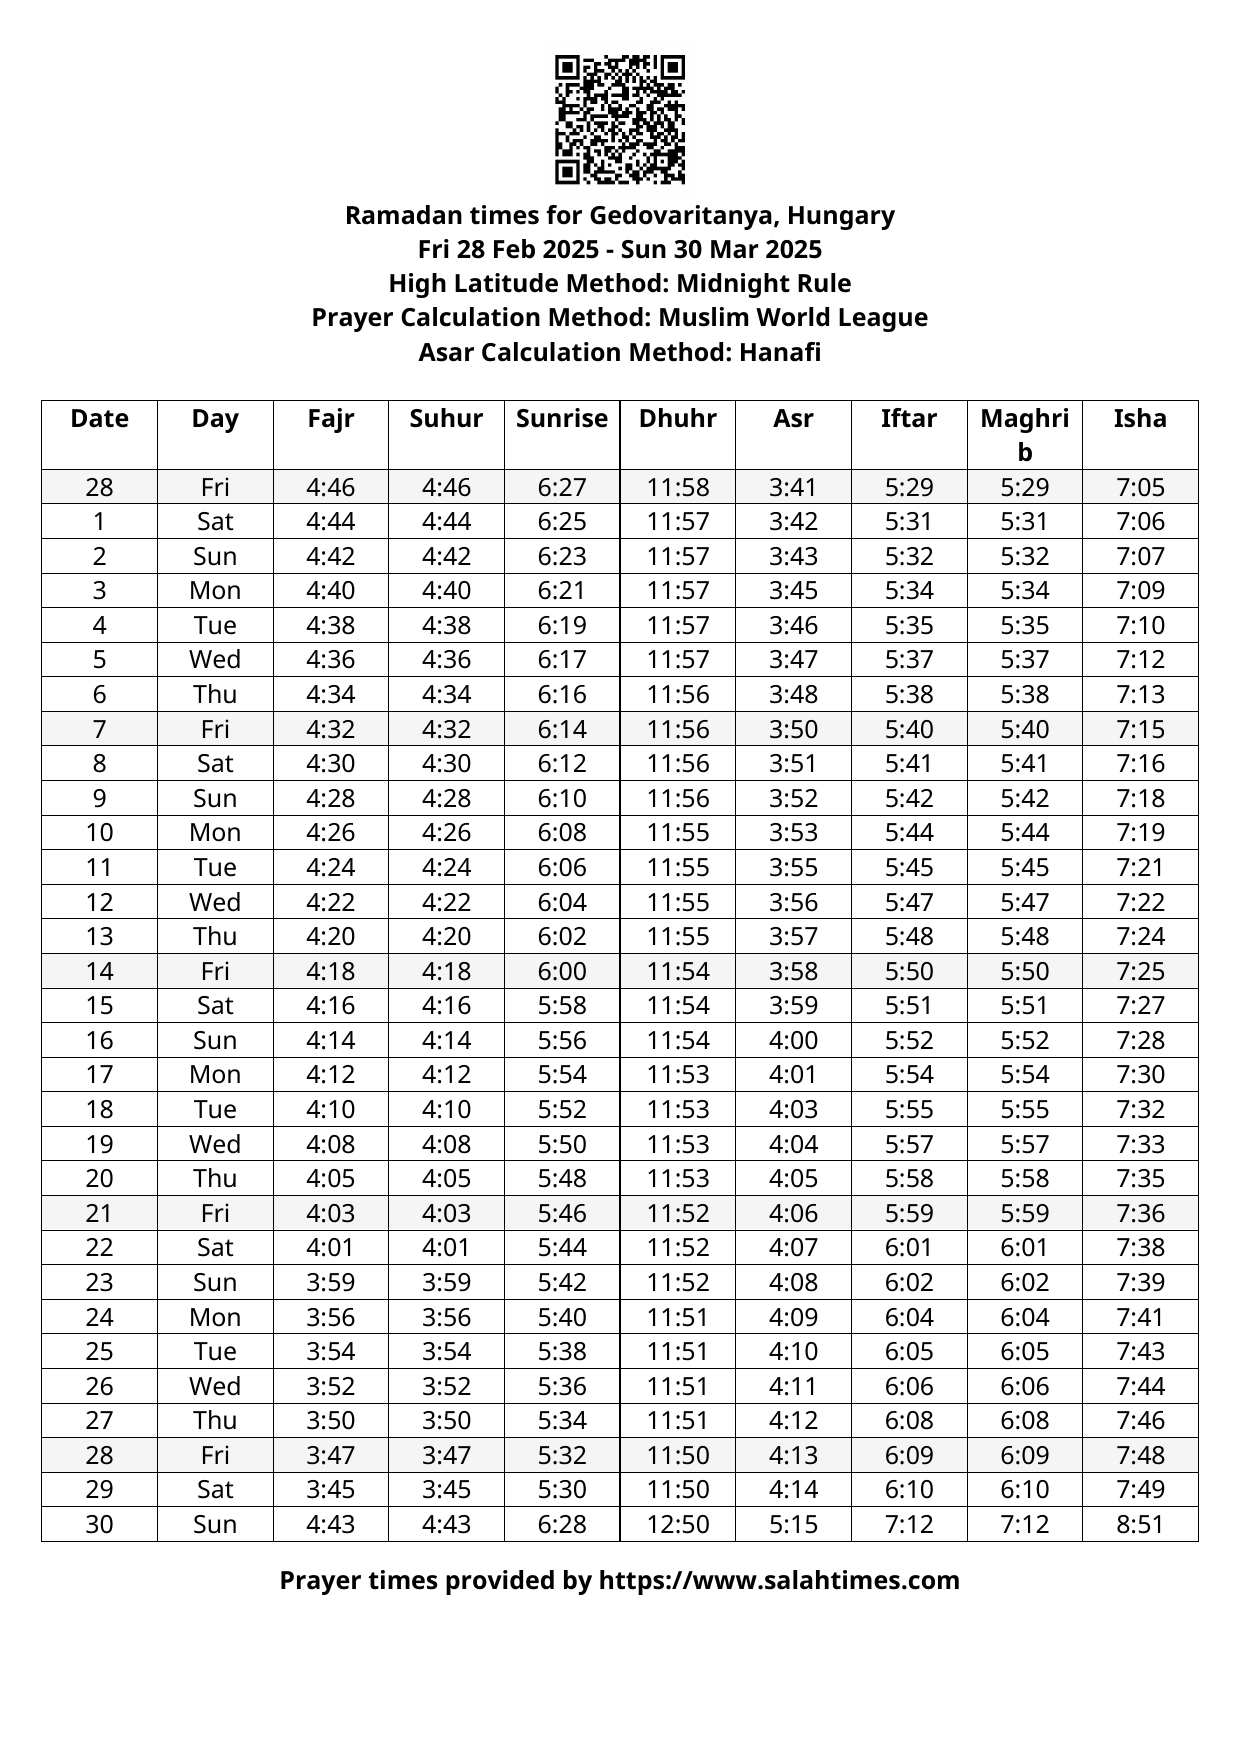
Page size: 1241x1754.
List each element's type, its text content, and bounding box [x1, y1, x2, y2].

table_cell 5:37 [968, 643, 1082, 676]
table_cell 5:34 [505, 1404, 619, 1437]
table_cell 11:51 [621, 1404, 735, 1437]
table_cell 6:08 [852, 1404, 967, 1437]
table_cell 7:12 [852, 1507, 967, 1541]
table_cell 5:34 [852, 574, 967, 607]
table_cell 6:09 [968, 1438, 1082, 1472]
table_cell 6:02 [852, 1265, 967, 1299]
table_cell 3:47 [736, 643, 851, 676]
table_cell 4:03 [274, 1196, 388, 1229]
table_cell 11:52 [621, 1231, 735, 1264]
table_cell 22 [42, 1231, 157, 1264]
table_cell 5:36 [505, 1369, 619, 1402]
table_cell 1 [42, 504, 157, 538]
table_cell 6:21 [505, 574, 619, 607]
table_cell 5:59 [852, 1196, 967, 1229]
table_cell 5:50 [968, 954, 1082, 987]
table_cell 3:52 [274, 1369, 388, 1402]
table_cell 3 [42, 574, 157, 607]
table_cell Wed [158, 885, 273, 918]
table_cell 7:21 [1083, 850, 1198, 884]
table_cell 3:50 [736, 712, 851, 745]
table_cell 2 [42, 539, 157, 572]
table_cell 5:58 [852, 1161, 967, 1195]
table_cell 4:34 [389, 677, 504, 711]
table_cell 4:04 [736, 1127, 851, 1160]
table_cell 5:52 [505, 1092, 619, 1126]
table_cell 5:29 [852, 470, 967, 503]
table_header Isha [1083, 401, 1198, 469]
table_cell 4:46 [389, 470, 504, 503]
table_cell 8:51 [1083, 1507, 1198, 1541]
table_cell 4:34 [274, 677, 388, 711]
table_cell 4:05 [274, 1161, 388, 1195]
table_cell 5:32 [852, 539, 967, 572]
table_cell 25 [42, 1334, 157, 1368]
table_cell Tue [158, 1092, 273, 1126]
table_cell 4:44 [389, 504, 504, 538]
table_cell 18 [42, 1092, 157, 1126]
table_cell 7:06 [1083, 504, 1198, 538]
table_cell 7:12 [1083, 643, 1198, 676]
table_cell 11:52 [621, 1196, 735, 1229]
table_cell 5:15 [736, 1507, 851, 1541]
table_cell 7:24 [1083, 919, 1198, 953]
table_cell 9 [42, 781, 157, 814]
table_cell 7:05 [1083, 470, 1198, 503]
table_cell 5:42 [968, 781, 1082, 814]
table_header Asr [736, 401, 851, 469]
table_cell 6:06 [852, 1369, 967, 1402]
table_cell 5:55 [852, 1092, 967, 1126]
table_cell 7:48 [1083, 1438, 1198, 1472]
table_cell 3:59 [736, 989, 851, 1022]
table_cell 28 [42, 470, 157, 503]
table_cell 5:47 [968, 885, 1082, 918]
table_cell 3:45 [389, 1473, 504, 1506]
table_cell 4:36 [389, 643, 504, 676]
table_cell 11:53 [621, 1161, 735, 1195]
table_cell 6:02 [505, 919, 619, 953]
table_cell 5:50 [852, 954, 967, 987]
table_cell 5:29 [968, 470, 1082, 503]
table_cell 11:51 [621, 1300, 735, 1333]
table_cell Sun [158, 539, 273, 572]
table_cell 11:55 [621, 919, 735, 953]
table_cell 5:40 [505, 1300, 619, 1333]
table_cell 29 [42, 1473, 157, 1506]
table_cell 4:38 [274, 608, 388, 642]
table_cell 14 [42, 954, 157, 987]
table_cell 4:42 [274, 539, 388, 572]
table_cell 5:35 [968, 608, 1082, 642]
table_cell 6:10 [852, 1473, 967, 1506]
table_cell 4:18 [389, 954, 504, 987]
table_cell Tue [158, 1334, 273, 1368]
table_cell 4:20 [274, 919, 388, 953]
table_cell 4:36 [274, 643, 388, 676]
table_cell 4:26 [389, 816, 504, 849]
table_cell 5:55 [968, 1092, 1082, 1126]
table_cell 26 [42, 1369, 157, 1402]
table_cell 11:56 [621, 746, 735, 780]
table_cell 6:09 [852, 1438, 967, 1472]
table_cell 3:56 [274, 1300, 388, 1333]
table_cell 4:26 [274, 816, 388, 849]
table_cell Wed [158, 643, 273, 676]
table_cell Sat [158, 504, 273, 538]
table_cell 4:24 [389, 850, 504, 884]
table_cell 6:28 [505, 1507, 619, 1541]
table_cell 4:22 [389, 885, 504, 918]
table_cell Sat [158, 1231, 273, 1264]
table_cell 4:44 [274, 504, 388, 538]
table_cell 6:00 [505, 954, 619, 987]
table_cell 7:27 [1083, 989, 1198, 1022]
table_cell 3:41 [736, 470, 851, 503]
table_cell 4:30 [389, 746, 504, 780]
table_cell 12:50 [621, 1507, 735, 1541]
table_cell 4:16 [274, 989, 388, 1022]
table_cell 5:54 [505, 1058, 619, 1091]
table_cell Sun [158, 1265, 273, 1299]
table_cell 7:44 [1083, 1369, 1198, 1402]
table_cell Sat [158, 746, 273, 780]
table_header Maghrib [968, 401, 1082, 469]
table_cell 4:40 [389, 574, 504, 607]
table_cell 5:32 [968, 539, 1082, 572]
table_cell 5:32 [505, 1438, 619, 1472]
table_cell 5:46 [505, 1196, 619, 1229]
table_cell Sun [158, 781, 273, 814]
table_cell 4:08 [389, 1127, 504, 1160]
table_cell 11:57 [621, 608, 735, 642]
text Prayer Calculation Method: Muslim World League [42, 300, 1198, 334]
table_cell 5:35 [852, 608, 967, 642]
table_cell 5:34 [968, 574, 1082, 607]
table_cell 11:57 [621, 504, 735, 538]
table_cell 5:48 [505, 1161, 619, 1195]
table_cell 7:33 [1083, 1127, 1198, 1160]
table_cell 7:22 [1083, 885, 1198, 918]
table_cell 11:55 [621, 885, 735, 918]
table_cell 11:55 [621, 816, 735, 849]
table_cell 7:15 [1083, 712, 1198, 745]
table_cell 3:56 [389, 1300, 504, 1333]
table_header Fajr [274, 401, 388, 469]
table_cell 4:16 [389, 989, 504, 1022]
table_cell 5:44 [968, 816, 1082, 849]
table_cell 5:58 [968, 1161, 1082, 1195]
table_cell 12 [42, 885, 157, 918]
table_cell 3:55 [736, 850, 851, 884]
table_cell 3:48 [736, 677, 851, 711]
table_cell 6:23 [505, 539, 619, 572]
table_cell 6:04 [852, 1300, 967, 1333]
table_cell 11:51 [621, 1369, 735, 1402]
table_cell 7:30 [1083, 1058, 1198, 1091]
table_cell 4:06 [736, 1196, 851, 1229]
text Prayer times provided by https://www.salahtimes.com [42, 1563, 1198, 1597]
table_cell 5:45 [852, 850, 967, 884]
table_cell 11:52 [621, 1265, 735, 1299]
table_cell 4:38 [389, 608, 504, 642]
table_cell 11:56 [621, 712, 735, 745]
table_cell 8 [42, 746, 157, 780]
table_cell 4:05 [736, 1161, 851, 1195]
table_cell 4:43 [274, 1507, 388, 1541]
table_cell 7:35 [1083, 1161, 1198, 1195]
table_cell 3:47 [274, 1438, 388, 1472]
table_cell 7:13 [1083, 677, 1198, 711]
table_cell 4:01 [389, 1231, 504, 1264]
table_header Day [158, 401, 273, 469]
table_cell 7:41 [1083, 1300, 1198, 1333]
table_cell 4:28 [274, 781, 388, 814]
table_cell 6:05 [852, 1334, 967, 1368]
table_header Sunrise [505, 401, 619, 469]
table_cell 7 [42, 712, 157, 745]
table_cell 4:12 [736, 1404, 851, 1437]
table_cell 7:28 [1083, 1023, 1198, 1057]
table_cell 5:40 [968, 712, 1082, 745]
table_cell Sat [158, 989, 273, 1022]
table_cell 11:55 [621, 850, 735, 884]
table_cell Mon [158, 816, 273, 849]
table_cell 5:51 [968, 989, 1082, 1022]
table_cell 6:10 [968, 1473, 1082, 1506]
table_cell 4:14 [736, 1473, 851, 1506]
table_cell 4 [42, 608, 157, 642]
table_cell 4:14 [274, 1023, 388, 1057]
table_cell 3:47 [389, 1438, 504, 1472]
table_cell 13 [42, 919, 157, 953]
table_cell 23 [42, 1265, 157, 1299]
table_cell 5:54 [968, 1058, 1082, 1091]
table_cell 4:24 [274, 850, 388, 884]
table_cell 6:01 [968, 1231, 1082, 1264]
table_cell 11:56 [621, 677, 735, 711]
table_cell 4:22 [274, 885, 388, 918]
table_cell 11:57 [621, 539, 735, 572]
table_cell 6:04 [968, 1300, 1082, 1333]
table_cell 3:42 [736, 504, 851, 538]
table_header Iftar [852, 401, 967, 469]
table_cell 4:42 [389, 539, 504, 572]
table_cell 5:41 [968, 746, 1082, 780]
table_cell 24 [42, 1300, 157, 1333]
table_cell Fri [158, 954, 273, 987]
table_cell 3:50 [274, 1404, 388, 1437]
table_cell Tue [158, 608, 273, 642]
table_cell 7:07 [1083, 539, 1198, 572]
table_cell Thu [158, 677, 273, 711]
table_cell 6:06 [505, 850, 619, 884]
table_cell 5:38 [852, 677, 967, 711]
table_cell 5:59 [968, 1196, 1082, 1229]
table_cell 5:48 [968, 919, 1082, 953]
table_cell 6:19 [505, 608, 619, 642]
table_cell 28 [42, 1438, 157, 1472]
table_cell 6:12 [505, 746, 619, 780]
table_cell Thu [158, 1161, 273, 1195]
table_cell 3:56 [736, 885, 851, 918]
table_cell 5:52 [852, 1023, 967, 1057]
table_cell 3:43 [736, 539, 851, 572]
text Ramadan times for Gedovaritanya, Hungary [42, 198, 1198, 232]
table_cell Fri [158, 1196, 273, 1229]
table_cell 6:27 [505, 470, 619, 503]
table_cell Fri [158, 470, 273, 503]
table_cell 4:10 [736, 1334, 851, 1368]
table_cell 7:39 [1083, 1265, 1198, 1299]
table_cell 6:08 [968, 1404, 1082, 1437]
table_cell 11 [42, 850, 157, 884]
table_cell 4:32 [274, 712, 388, 745]
table_cell 5:38 [505, 1334, 619, 1368]
table_cell 6:14 [505, 712, 619, 745]
table_cell 3:53 [736, 816, 851, 849]
table_cell 7:25 [1083, 954, 1198, 987]
table_cell Sun [158, 1023, 273, 1057]
table_cell 3:58 [736, 954, 851, 987]
table_cell 4:13 [736, 1438, 851, 1472]
table_cell 4:10 [274, 1092, 388, 1126]
table_cell 4:18 [274, 954, 388, 987]
table_cell 4:01 [274, 1231, 388, 1264]
table_cell Tue [158, 850, 273, 884]
table_cell 7:16 [1083, 746, 1198, 780]
table_cell 5:31 [852, 504, 967, 538]
table_cell 4:03 [389, 1196, 504, 1229]
table_cell 3:54 [274, 1334, 388, 1368]
table_header Dhuhr [621, 401, 735, 469]
table_cell 3:45 [274, 1473, 388, 1506]
table_cell 4:07 [736, 1231, 851, 1264]
table_cell Fri [158, 1438, 273, 1472]
table_cell Mon [158, 1300, 273, 1333]
table_cell Wed [158, 1127, 273, 1160]
table_cell 15 [42, 989, 157, 1022]
table_cell 7:19 [1083, 816, 1198, 849]
table_cell 6:25 [505, 504, 619, 538]
table_cell 3:59 [389, 1265, 504, 1299]
table_cell 4:12 [274, 1058, 388, 1091]
table_cell 5:50 [505, 1127, 619, 1160]
table_cell 4:09 [736, 1300, 851, 1333]
table_cell 11:54 [621, 1023, 735, 1057]
table_cell 11:53 [621, 1058, 735, 1091]
table_cell 11:54 [621, 954, 735, 987]
table_cell 7:10 [1083, 608, 1198, 642]
table_cell 11:57 [621, 574, 735, 607]
text Fri 28 Feb 2025 - Sun 30 Mar 2025 [42, 232, 1198, 266]
table_cell 6:06 [968, 1369, 1082, 1402]
table_cell 17 [42, 1058, 157, 1091]
table_cell 3:52 [736, 781, 851, 814]
table_cell 3:59 [274, 1265, 388, 1299]
table_cell 3:45 [736, 574, 851, 607]
table_cell 5:54 [852, 1058, 967, 1091]
table_cell 11:50 [621, 1473, 735, 1506]
table_cell 4:05 [389, 1161, 504, 1195]
table_header Suhur [389, 401, 504, 469]
table_cell 5:58 [505, 989, 619, 1022]
table_cell Sat [158, 1473, 273, 1506]
text High Latitude Method: Midnight Rule [42, 266, 1198, 300]
table_cell 6:16 [505, 677, 619, 711]
table_cell 7:38 [1083, 1231, 1198, 1264]
table_cell 5:40 [852, 712, 967, 745]
table_cell 5:56 [505, 1023, 619, 1057]
table_cell 5:42 [505, 1265, 619, 1299]
table_cell 19 [42, 1127, 157, 1160]
table_cell 6:08 [505, 816, 619, 849]
table_cell 5:45 [968, 850, 1082, 884]
table_cell 4:40 [274, 574, 388, 607]
table_cell Mon [158, 574, 273, 607]
table_cell 4:43 [389, 1507, 504, 1541]
table_cell 3:52 [389, 1369, 504, 1402]
table_cell 5:48 [852, 919, 967, 953]
table_cell 11:53 [621, 1092, 735, 1126]
table_cell 6:04 [505, 885, 619, 918]
table_cell 7:18 [1083, 781, 1198, 814]
table_cell 4:32 [389, 712, 504, 745]
table_cell 6 [42, 677, 157, 711]
table_cell 6:01 [852, 1231, 967, 1264]
table_cell 4:00 [736, 1023, 851, 1057]
table_cell 7:49 [1083, 1473, 1198, 1506]
table_cell Thu [158, 919, 273, 953]
table_cell 3:46 [736, 608, 851, 642]
table_cell 4:14 [389, 1023, 504, 1057]
table_cell 4:46 [274, 470, 388, 503]
table_cell 7:12 [968, 1507, 1082, 1541]
table_cell 27 [42, 1404, 157, 1437]
table_cell 21 [42, 1196, 157, 1229]
table_cell 11:57 [621, 643, 735, 676]
table_cell 3:54 [389, 1334, 504, 1368]
table_cell 5:57 [968, 1127, 1082, 1160]
table_cell 5:42 [852, 781, 967, 814]
table_cell 5:37 [852, 643, 967, 676]
table_cell 4:10 [389, 1092, 504, 1126]
table_cell 3:57 [736, 919, 851, 953]
table_cell 10 [42, 816, 157, 849]
table_cell 4:08 [736, 1265, 851, 1299]
table_cell 4:28 [389, 781, 504, 814]
table_cell Mon [158, 1058, 273, 1091]
table_cell 11:56 [621, 781, 735, 814]
table_cell Thu [158, 1404, 273, 1437]
table_cell 11:54 [621, 989, 735, 1022]
table_cell Fri [158, 712, 273, 745]
table_cell 6:17 [505, 643, 619, 676]
table_cell 4:11 [736, 1369, 851, 1402]
table_cell 5:47 [852, 885, 967, 918]
text Asar Calculation Method: Hanafi [42, 334, 1198, 368]
table_cell 7:43 [1083, 1334, 1198, 1368]
table_cell 11:51 [621, 1334, 735, 1368]
table_cell 7:09 [1083, 574, 1198, 607]
table_cell 5:44 [505, 1231, 619, 1264]
table_cell Sun [158, 1507, 273, 1541]
table_cell 5:41 [852, 746, 967, 780]
table_cell 4:30 [274, 746, 388, 780]
table_cell 4:08 [274, 1127, 388, 1160]
table_cell 7:36 [1083, 1196, 1198, 1229]
table_cell 6:02 [968, 1265, 1082, 1299]
table_cell 4:03 [736, 1092, 851, 1126]
table_header Date [42, 401, 157, 469]
table_cell 5 [42, 643, 157, 676]
table_cell 4:12 [389, 1058, 504, 1091]
table_cell 16 [42, 1023, 157, 1057]
table_cell 7:46 [1083, 1404, 1198, 1437]
table_cell Wed [158, 1369, 273, 1402]
table_cell 11:50 [621, 1438, 735, 1472]
table_cell 11:53 [621, 1127, 735, 1160]
picture [542, 41, 699, 198]
table_cell 30 [42, 1507, 157, 1541]
table_cell 6:10 [505, 781, 619, 814]
table_cell 6:05 [968, 1334, 1082, 1368]
table_cell 4:20 [389, 919, 504, 953]
table_cell 5:52 [968, 1023, 1082, 1057]
table_cell 5:30 [505, 1473, 619, 1506]
table_cell 5:31 [968, 504, 1082, 538]
table_cell 5:51 [852, 989, 967, 1022]
table_cell 20 [42, 1161, 157, 1195]
table_cell 5:57 [852, 1127, 967, 1160]
table_cell 4:01 [736, 1058, 851, 1091]
table_cell 7:32 [1083, 1092, 1198, 1126]
table_cell 3:50 [389, 1404, 504, 1437]
table_cell 11:58 [621, 470, 735, 503]
table_cell 5:44 [852, 816, 967, 849]
table_cell 5:38 [968, 677, 1082, 711]
table_cell 3:51 [736, 746, 851, 780]
